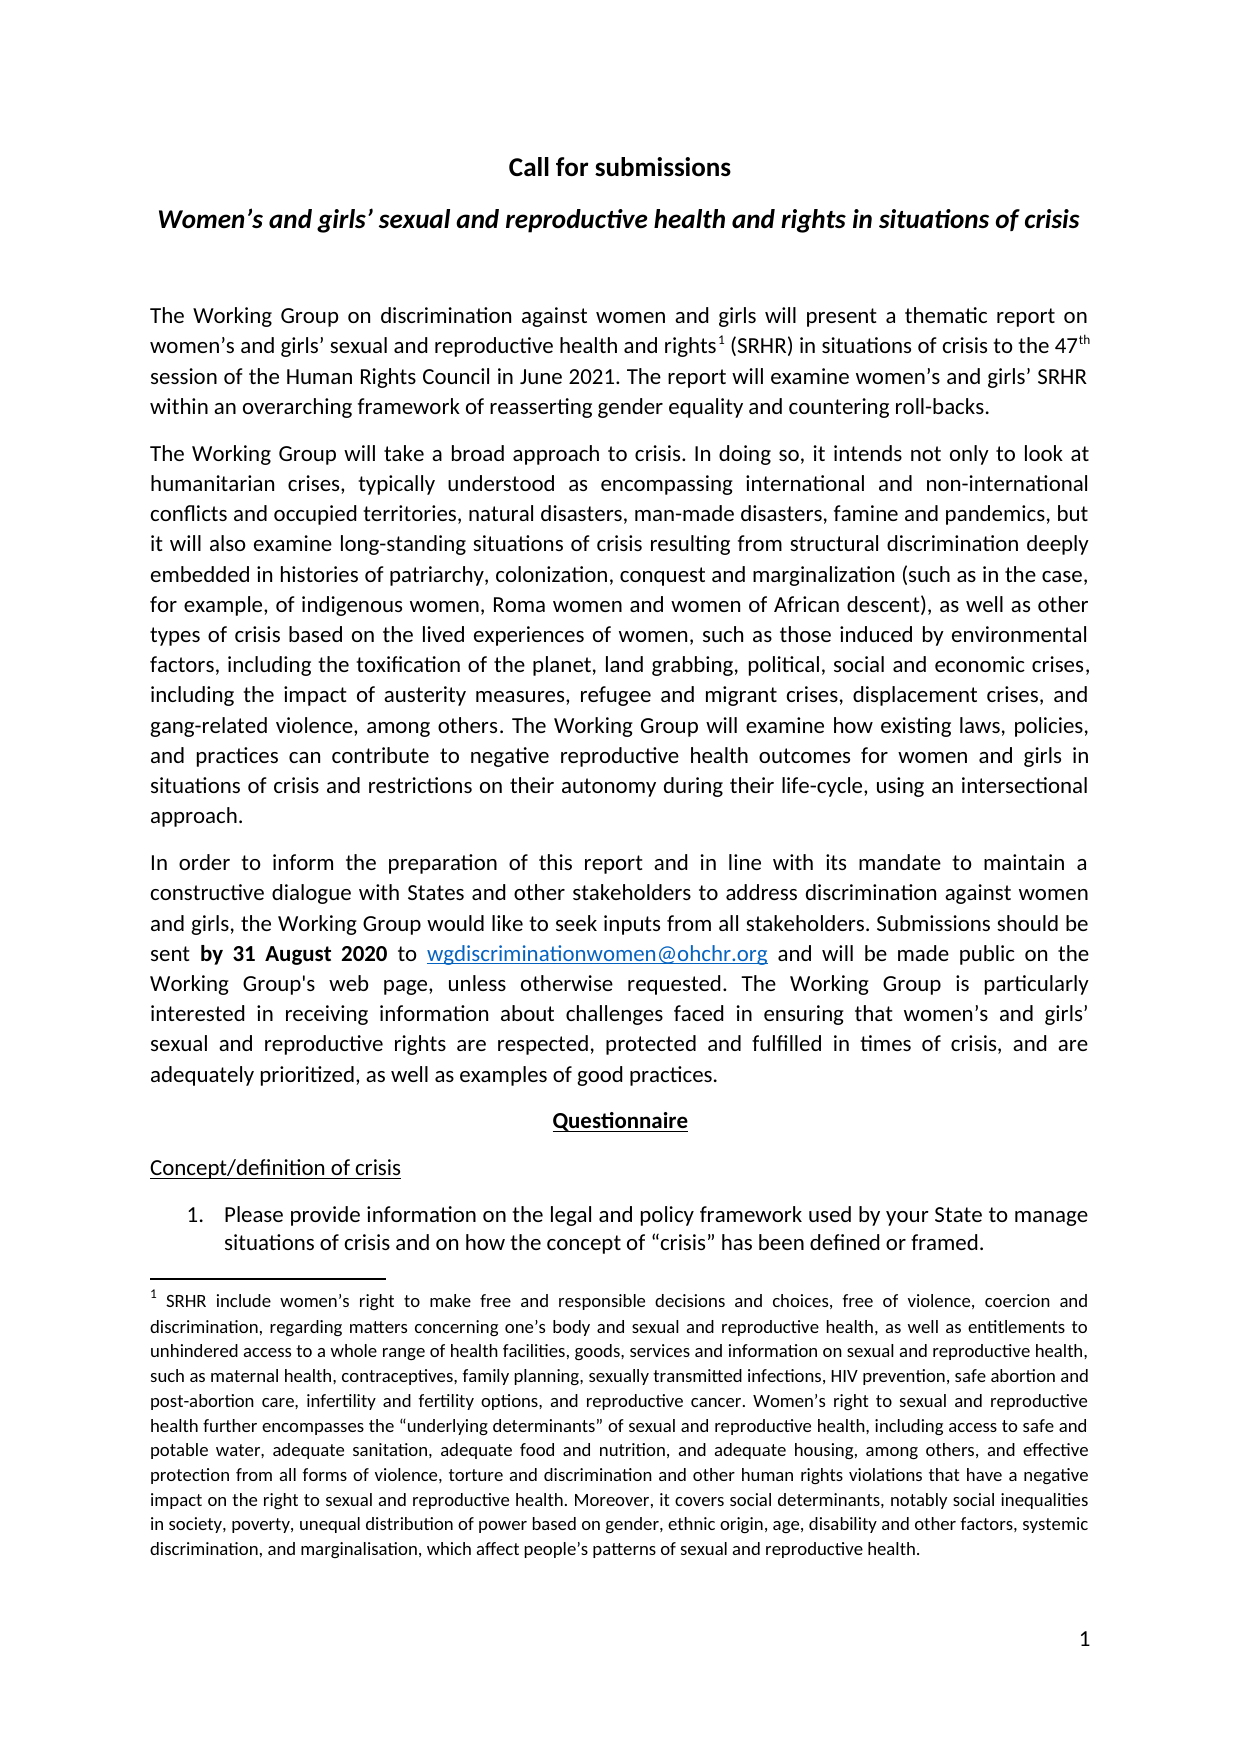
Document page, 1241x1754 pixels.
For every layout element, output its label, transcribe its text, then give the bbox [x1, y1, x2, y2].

text Concept/definition of crisis [150, 1153, 1090, 1182]
text Call for submissions [150, 150, 1090, 183]
text Women’s and girls’ sexual and reproductive health and rights in situations of crisis [150, 202, 1090, 235]
text Questionnaire [150, 1107, 1090, 1135]
list Please provide information on the legal and policy framework used by your State to manage situations of crisis and on how the concept of “crisis” has been defined or framed. [186, 1200, 1090, 1256]
text The Working Group on discrimination against women and girls will present a thematic report on women’s and girls’ sexual and reproductive health and rights (SRHR) in situations of crisis to the 47th session of the Human Rights Council in June 2021. The report will examine women’s and girls’ SRHR within an overarching framework of reasserting gender equality and countering roll-backs. [150, 301, 1090, 420]
text In order to inform the preparation of this report and in line with its mandate to maintain a constructive dialogue with States and other stakeholders to address discrimination against women and girls, the Working Group would like to seek inputs from all stakeholders. Submissions should be sent by 31 August 2020 to wgdiscriminationwomen@ohchr.org and will be made public on the Working Group's web page, unless otherwise requested. The Working Group is particularly interested in receiving information about challenges faced in ensuring that women’s and girls’ sexual and reproductive rights are respected, protected and fulfilled in times of crisis, and are adequately prioritized, as well as examples of good practices. [150, 848, 1090, 1088]
text The Working Group will take a broad approach to crisis. In doing so, it intends not only to look at humanitarian crises, typically understood as encompassing international and non-international conflicts and occupied territories, natural disasters, man-made disasters, famine and pandemics, but it will also examine long-standing situations of crisis resulting from structural discrimination deeply embedded in histories of patriarchy, colonization, conquest and marginalization (such as in the case, for example, of indigenous women, Roma women and women of African descent), as well as other types of crisis based on the lived experiences of women, such as those induced by environmental factors, including the toxification of the planet, land grabbing, political, social and economic crises, including the impact of austerity measures, refugee and migrant crises, displacement crises, and gang-related violence, among others. The Working Group will examine how existing laws, policies, and practices can contribute to negative reproductive health outcomes for women and girls in situations of crisis and restrictions on their autonomy during their life-cycle, using an intersectional approach. [150, 439, 1090, 829]
